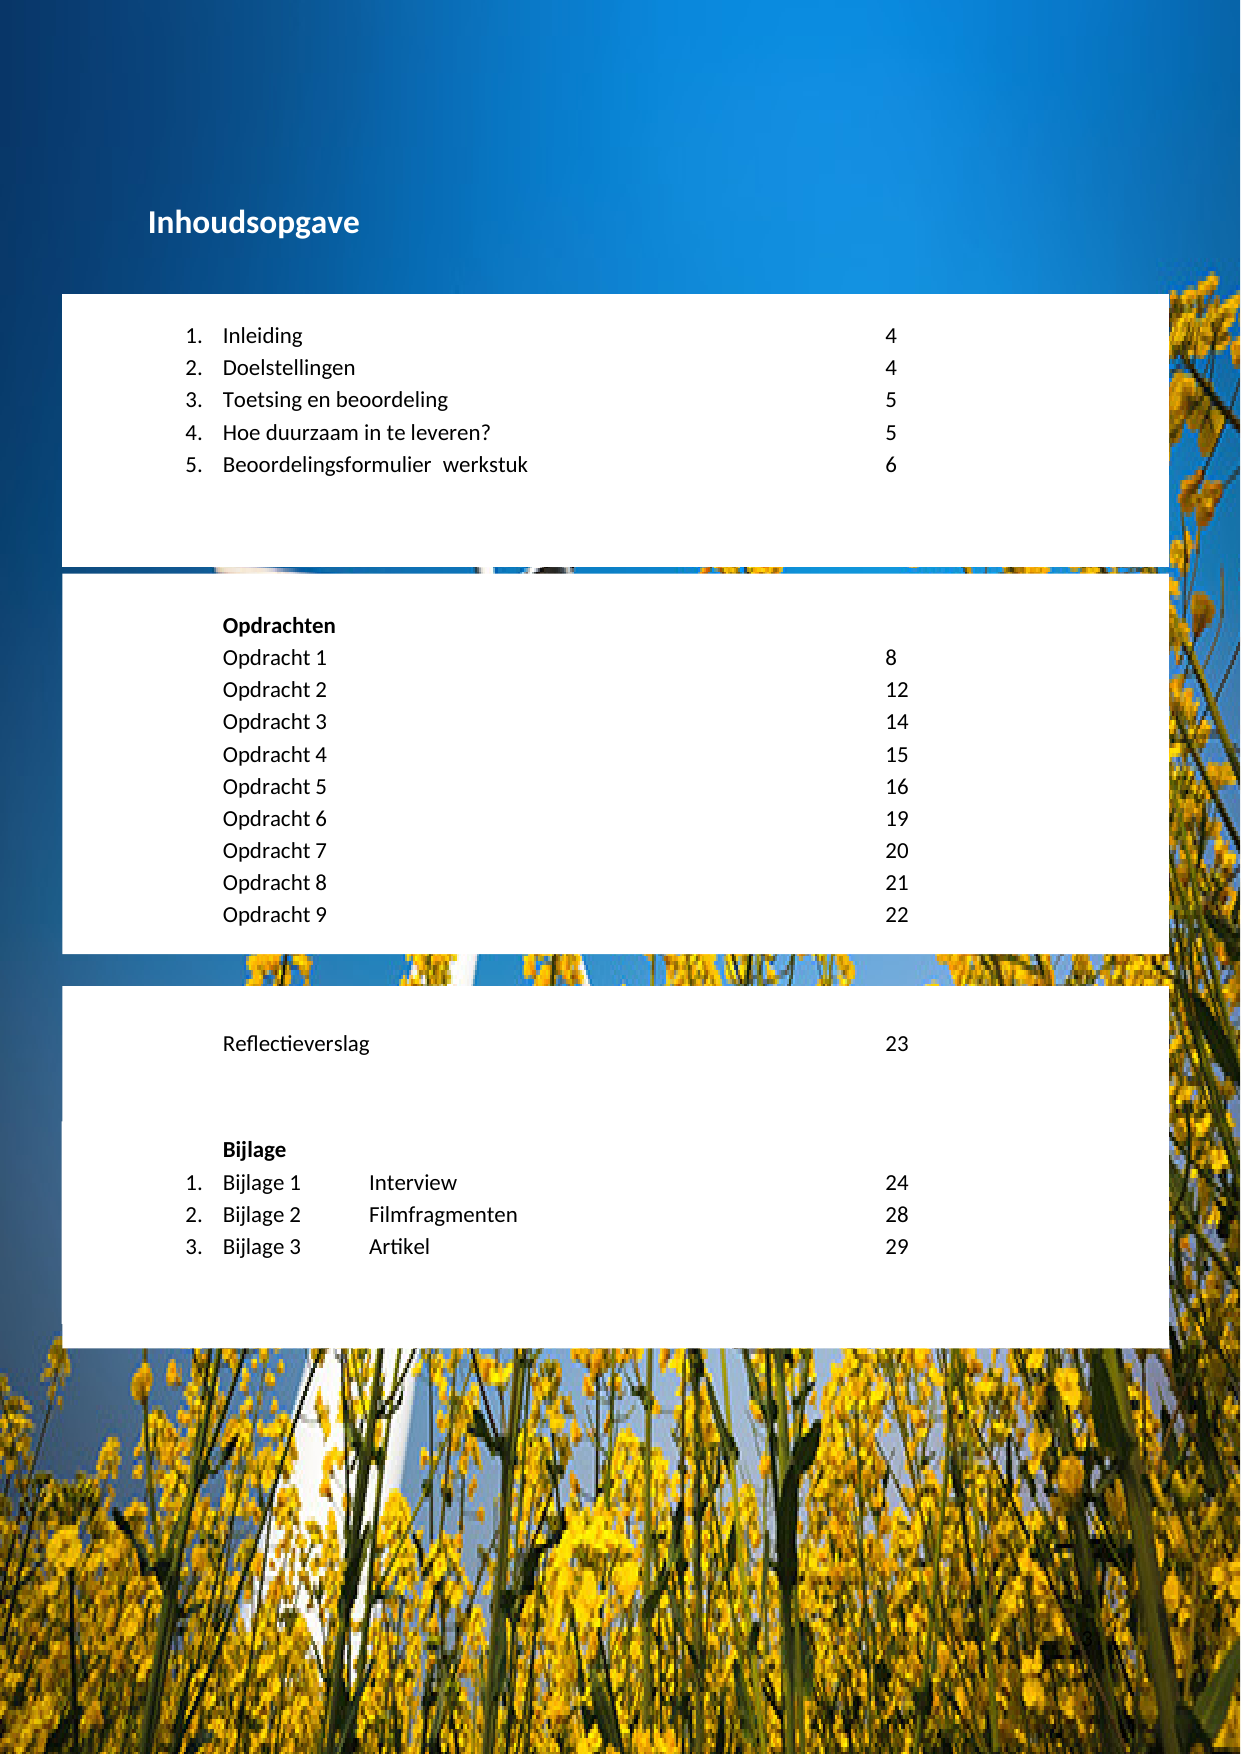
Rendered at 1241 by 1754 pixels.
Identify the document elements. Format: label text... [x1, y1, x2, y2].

list Opdracht 1 8 [223, 643, 1093, 671]
list Opdrachten [223, 611, 1093, 639]
list Doelstellingen 4 [185, 353, 1093, 381]
list Opdracht 6 19 [223, 804, 1093, 832]
list Opdracht 2 12 [223, 675, 1093, 703]
list Bijlage [223, 1135, 1093, 1163]
list Inleiding 4 [185, 321, 1093, 349]
list Reflectieverslag 23 [223, 1029, 1093, 1057]
list Bijlage 1 Interview 24 [185, 1168, 1093, 1196]
list Hoe duurzaam in te leveren? 5 [185, 418, 1093, 446]
text Inhoudsopgave [148, 201, 1093, 241]
list Opdracht 5 16 [223, 772, 1093, 800]
list Bijlage 2 Filmfragmenten 28 [185, 1200, 1093, 1228]
list Opdracht 9 22 [223, 901, 1093, 929]
list Opdracht 3 14 [223, 707, 1093, 736]
list Beoordelingsformulier werkstuk 6 [185, 450, 1093, 478]
list Opdracht 8 21 [223, 868, 1093, 896]
list Toetsing en beoordeling 5 [185, 386, 1093, 414]
list Bijlage 3 Artikel 29 [185, 1232, 1093, 1260]
list Opdracht 7 20 [223, 836, 1093, 864]
picture [0, 0, 1241, 1754]
list Opdracht 4 15 [223, 740, 1093, 768]
